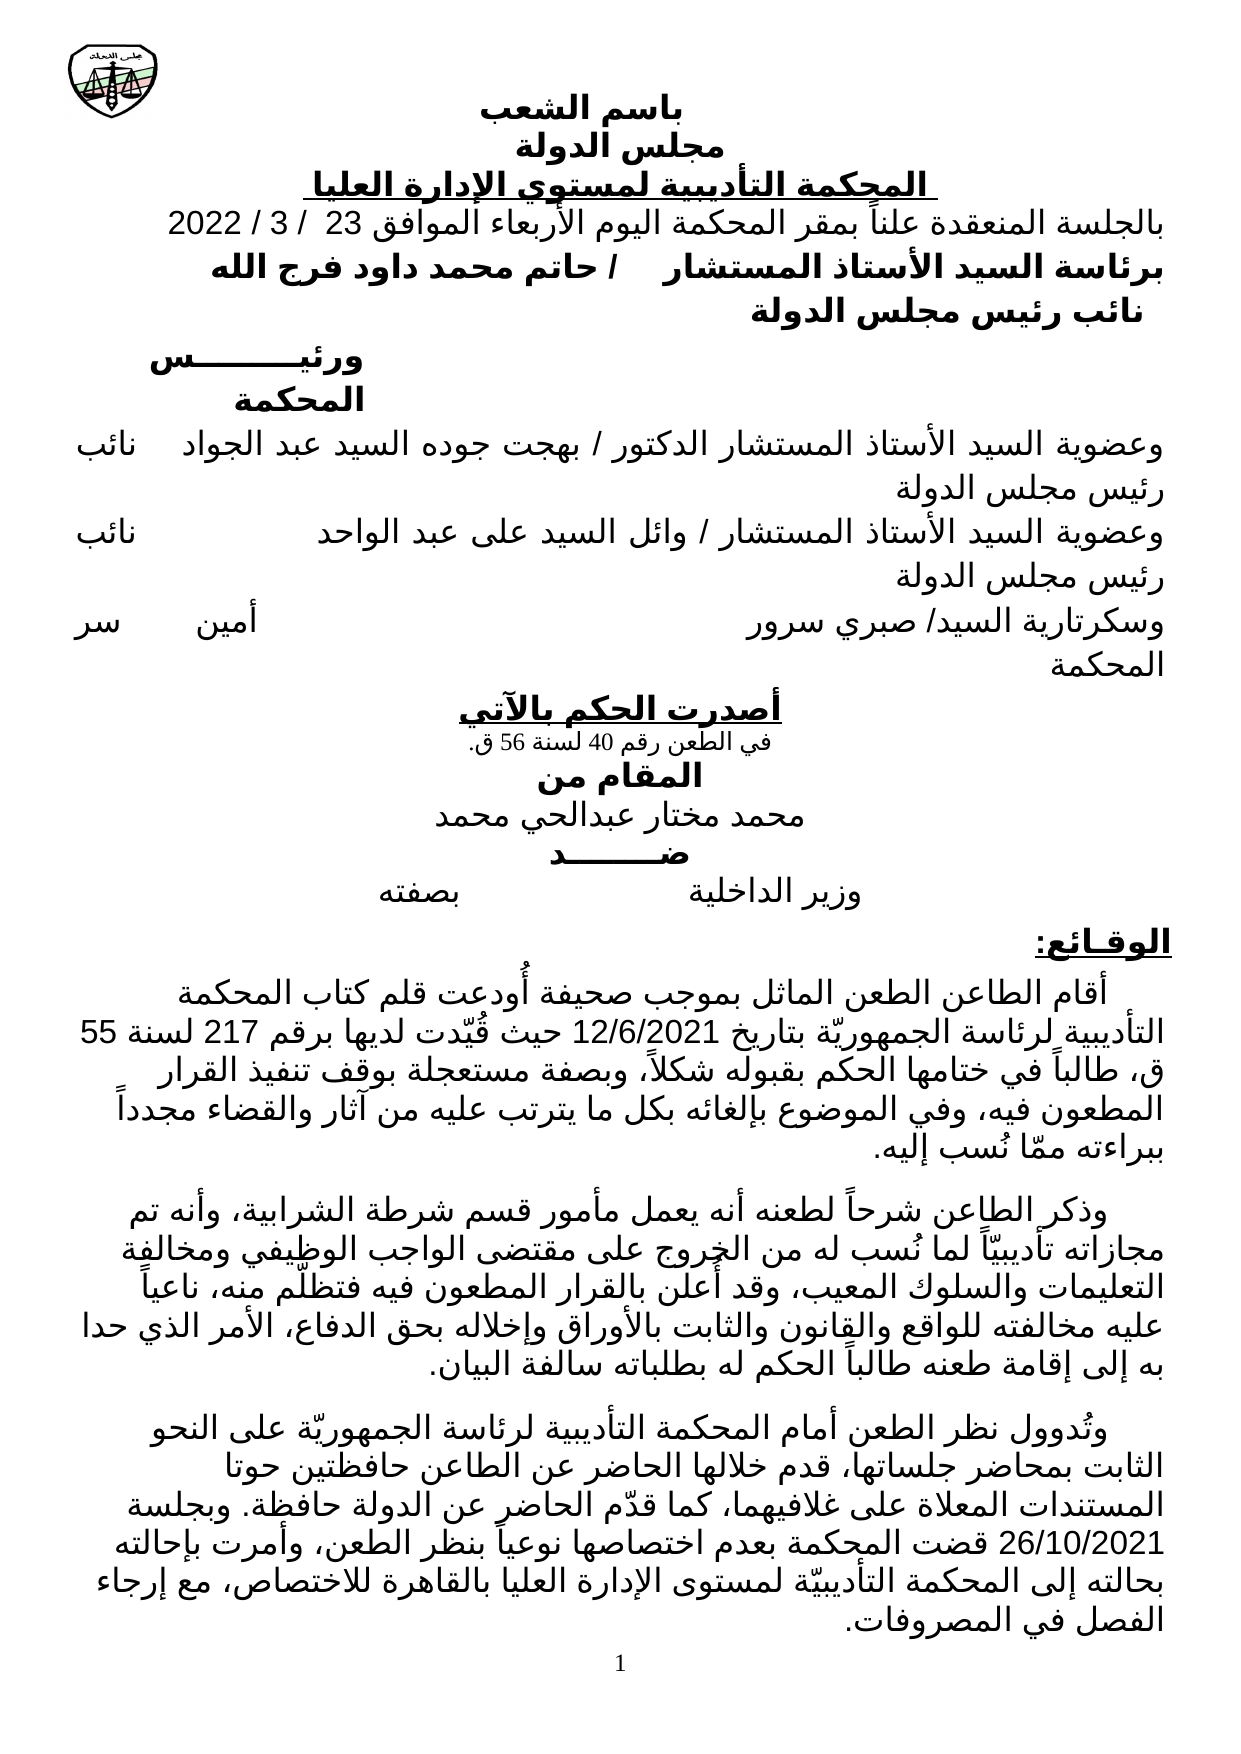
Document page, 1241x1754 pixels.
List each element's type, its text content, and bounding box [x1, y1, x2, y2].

text وعضوية السيد الأستاذ المستشار / وائل السيد على عبد الواحد نائب رئيس مجلس الدولة [75, 512, 1165, 595]
text الوقـائع: [75, 922, 1172, 961]
text وذكر الطاعن شرحاً لطعنه أنه يعمل مأمور قسم شرطة الشرابية، وأنه تم مجازاته تأديبيّاً لما نُسب له من الخروج على مقتضى الواجب الوظيفي ومخالفة التعليمات والسلوك المعيب، وقد أُعلن بالقرار المطعون فيه فتظلّم منه، ناعياً عليه مخالفته للواقع والقانون والثابت بالأوراق وإخلاله بحق الدفاع، الأمر الذي حدا به إلى إقامة طعنه طالباً الحكم له بطلباته سالفة البيان. [75, 1191, 1165, 1383]
text وسكرتارية السيد/ صبري سرور أمين سر المحكمة [75, 601, 1165, 683]
text ضــــــــد [75, 833, 1165, 871]
text مجلس الدولة [75, 126, 1165, 165]
text المحكمة التأديبية لمستوي الإدارة العليا [75, 165, 1165, 203]
text محمد مختار عبدالحي محمد [75, 794, 1165, 833]
text أصدرت الحكم بالآتي [75, 689, 1165, 727]
picture [61, 43, 167, 120]
text ورئيـــــــــس المحكمة [75, 336, 365, 418]
text وتُدوول نظر الطعن أمام المحكمة التأديبية لرئاسة الجمهوريّة على النحو الثابت بمحاضر جلساتها، قدم خلالها الحاضر عن الطاعن حافظتين حوتا المستندات المعلاة على غلافيهما، كما قدّم الحاضر عن الدولة حافظة. وبجلسة 26/10/2021 قضت المحكمة بعدم اختصاصها نوعياً بنظر الطعن، وأمرت بإحالته بحالته إلى المحكمة التأديبيّة لمستوى الإدارة العليا بالقاهرة للاختصاص، مع إرجاء الفصل في المصروفات. [75, 1408, 1165, 1638]
text بالجلسة المنعقدة علناً بمقر المحكمة اليوم الأربعاء الموافق 23 / 3 / 2022 [75, 203, 1165, 242]
text وعضوية السيد الأستاذ المستشار الدكتور / بهجت جوده السيد عبد الجواد نائب رئيس مجلس الدولة [75, 424, 1165, 507]
text المقام من [75, 756, 1165, 794]
text أقام الطاعن الطعن الماثل بموجب صحيفة أُودعت قلم كتاب المحكمة التأديبية لرئاسة الجمهوريّة بتاريخ 12/6/2021 حيث قُيّدت لديها برقم 217 لسنة 55 ق، طالباً في ختامها الحكم بقبوله شكلاً، وبصفة مستعجلة بوقف تنفيذ القرار المطعون فيه، وفي الموضوع بإلغائه بكل ما يترتب عليه من آثار والقضاء مجدداً ببراءته ممّا نُسب إليه. [75, 973, 1165, 1166]
text وزير الداخلية بصفته [75, 871, 1165, 910]
text باسم الشعب [75, 88, 1165, 126]
text برئاسة السيد الأستاذ المستشار / حاتم محمد داود فرج الله نائب رئيس مجلس الدولة [75, 247, 1165, 330]
